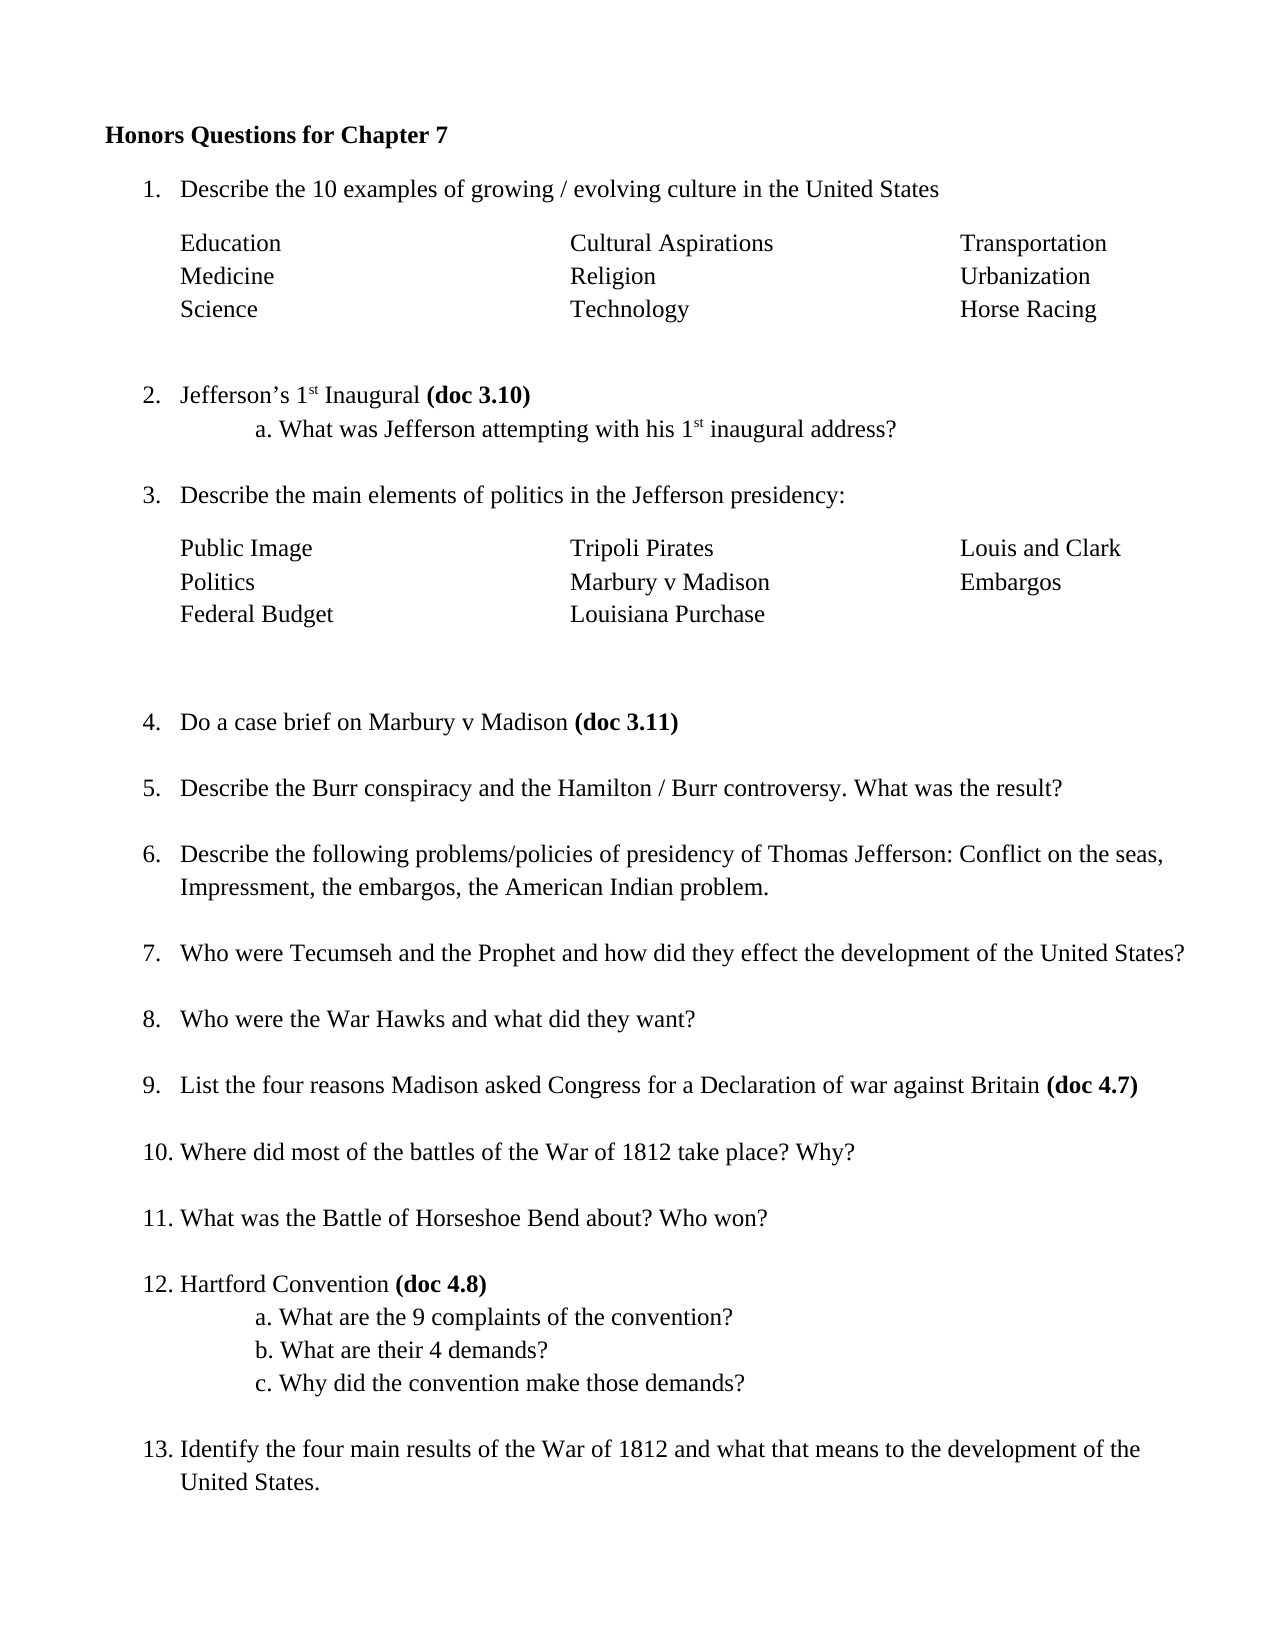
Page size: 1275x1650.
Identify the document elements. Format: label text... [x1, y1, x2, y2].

list Louis and Clark [960, 533, 1200, 562]
list Do a case brief on Marbury v Madison (doc 3.11) [142, 707, 1200, 736]
list Federal Budget [180, 599, 420, 628]
list a. What was Jefferson attempting with his 1st inaugural address? [180, 414, 1200, 442]
list Horse Racing [960, 294, 1200, 322]
list c. Why did the convention make those demands? [180, 1368, 1200, 1396]
list Where did most of the battles of the War of 1812 take place? Why? [142, 1137, 1200, 1165]
list Jefferson’s 1st Inaugural (doc 3.10) [142, 381, 1200, 409]
text Honors Questions for Chapter 7 [105, 120, 1200, 149]
list Technology [570, 294, 810, 322]
list Identify the four main results of the War of 1812 and what that means to the development of the United States. [142, 1434, 1200, 1496]
list Science [180, 294, 420, 322]
list Tripoli Pirates [570, 533, 810, 562]
list Describe the Burr conspiracy and the Hamilton / Burr controversy. What was the result? [142, 773, 1200, 802]
list Education [180, 228, 420, 256]
list Hartford Convention (doc 4.8) [142, 1269, 1200, 1297]
list Describe the following problems/policies of presidency of Thomas Jefferson: Conflict on the seas, Impressment, the embargos, the American Indian problem. [142, 839, 1200, 901]
list Public Image [180, 533, 420, 562]
list Transportation [960, 228, 1200, 256]
list Urbanization [960, 261, 1200, 289]
list Who were the War Hawks and what did they want? [142, 1004, 1200, 1033]
list List the four reasons Madison asked Congress for a Declaration of war against Britain (doc 4.7) [142, 1071, 1200, 1099]
list Describe the 10 examples of growing / evolving culture in the United States [142, 174, 1200, 203]
list Cultural Aspirations [570, 228, 810, 256]
list Louisiana Purchase [570, 599, 810, 628]
list Marbury v Madison [570, 567, 810, 595]
list Describe the main elements of politics in the Jefferson presidency: [142, 480, 1200, 508]
list Politics [180, 567, 420, 595]
list What was the Battle of Horseshoe Bend about? Who won? [142, 1203, 1200, 1231]
list Embargos [960, 567, 1200, 595]
list Religion [570, 261, 810, 289]
list Medicine [180, 261, 420, 289]
list a. What are the 9 complaints of the convention? [180, 1302, 1200, 1330]
list b. What are their 4 demands? [180, 1335, 1200, 1363]
list Who were Tecumseh and the Prophet and how did they effect the development of the United States? [142, 938, 1200, 967]
